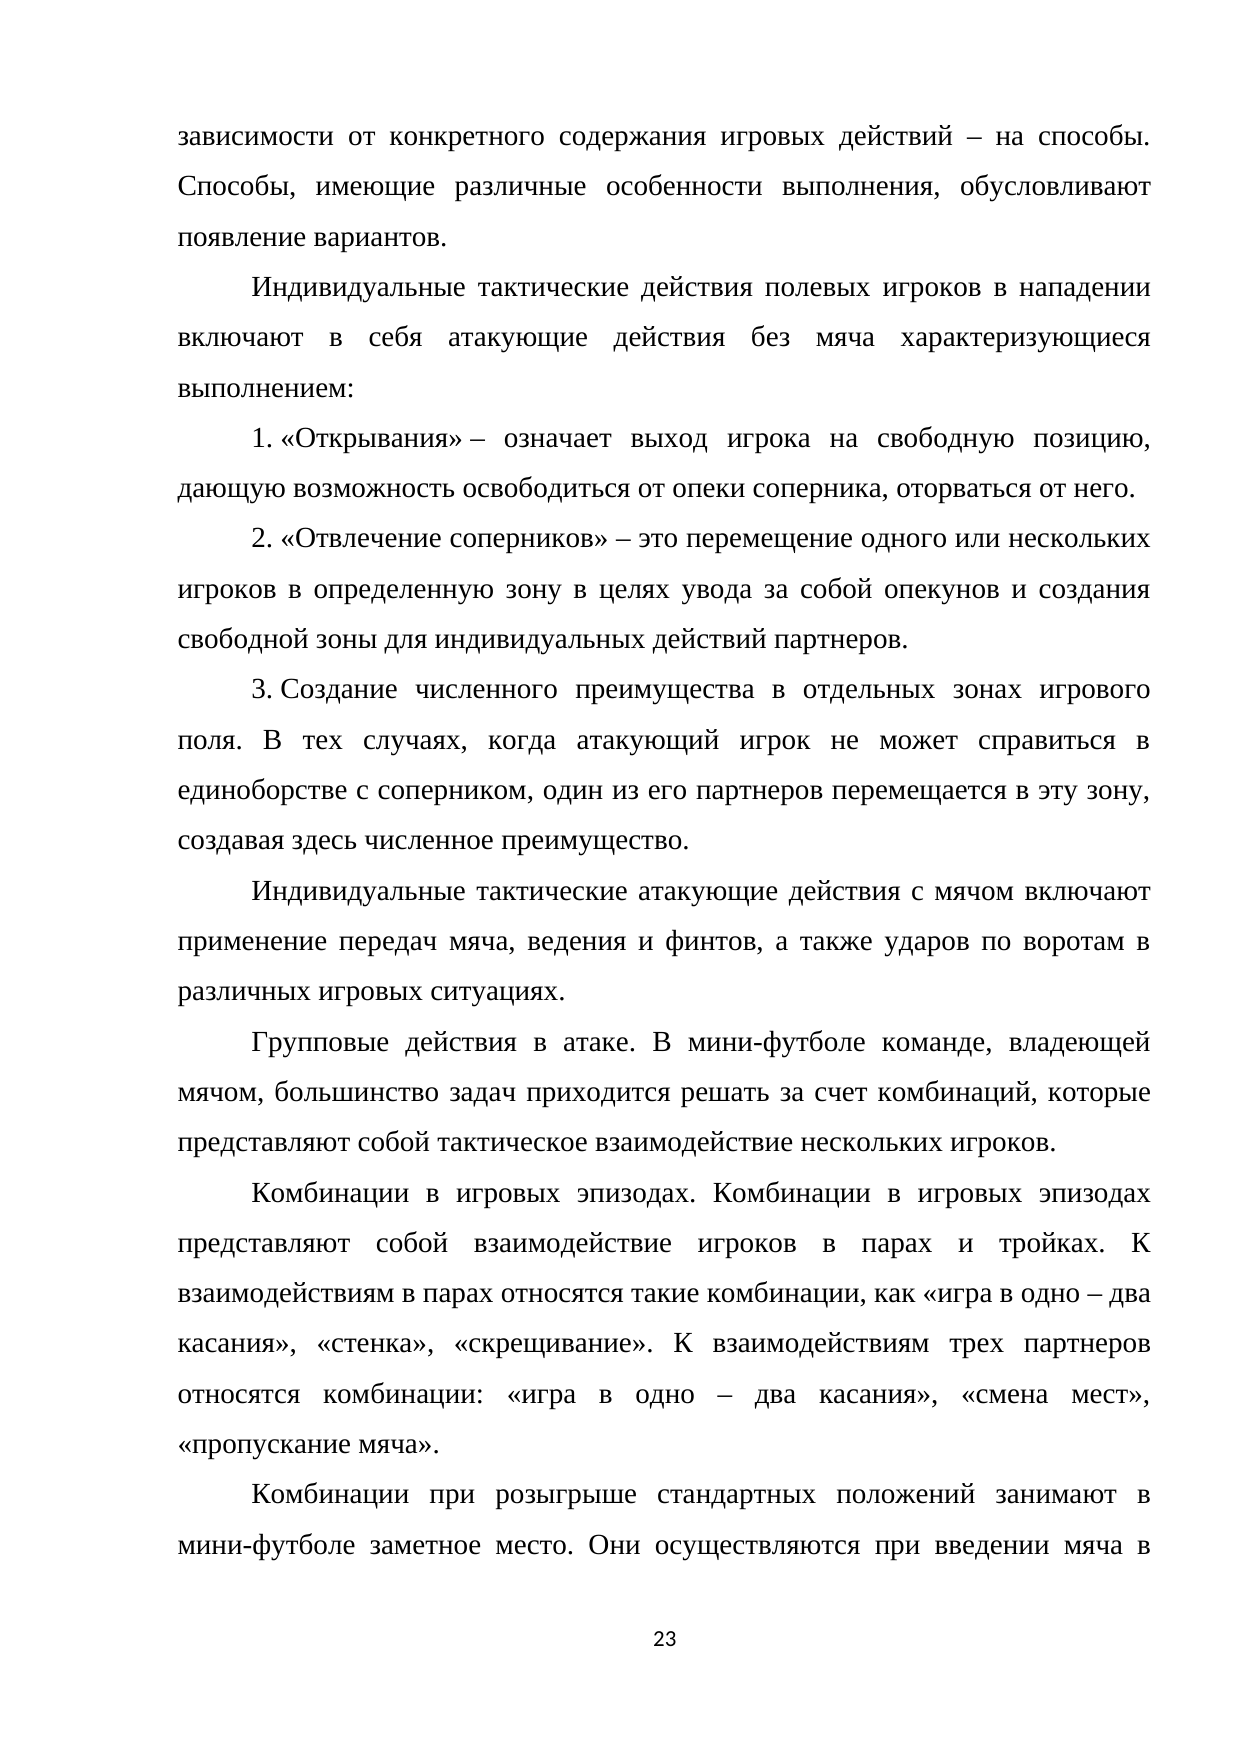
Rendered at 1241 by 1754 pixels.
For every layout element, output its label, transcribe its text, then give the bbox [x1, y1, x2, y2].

text Индивидуальные тактические действия полевых игроков в нападении включают в себя атакующие действия без мяча характеризующиеся выполнением: [177, 521, 1152, 655]
text Индивидуальные тактические атакующие действия с мячом включают применение передач мяча, ведения и финтов, а также ударов по воротам в различных игровых ситуациях. [177, 1124, 1152, 1259]
text 1. «Открывания» – означает выход игрока на свободную позицию, дающую возможность освободиться от опеки соперника, оторваться от него. [177, 672, 1152, 756]
text 2. «Отвлечение соперников» – это перемещение одного или нескольких игроков в определенную зону в целях увода за собой опекунов и создания свободной зоны для индивидуальных действий партнеров. [177, 772, 1152, 907]
list командные действия. [288, 168, 1152, 202]
list групповые; [288, 118, 1152, 152]
text В свою очередь, каждая из групп делится, исходя из форм ведения игры, на виды (например, индивидуальные действия в нападении могут быть действиями игрока без мяча и действиями игрока с мячом). Виды в зависимости от конкретного содержания игровых действий – на способы. Способы, имеющие различные особенности выполнения, обусловливают появление вариантов. [177, 219, 1152, 504]
text Групповые действия в атаке. В мини-футболе команде, владеющей мячом, большинство задач приходится решать за счет комбинаций, которые представляют собой тактическое взаимодействие нескольких игроков. [177, 1276, 1152, 1410]
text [177, 1426, 1152, 1611]
text 3. Создание численного преимущества в отдельных зонах игрового поля. В тех случаях, когда атакующий игрок не может справиться в единоборстве с соперником, один из его партнеров перемещается в эту зону, создавая здесь численное преимущество. [177, 923, 1152, 1108]
